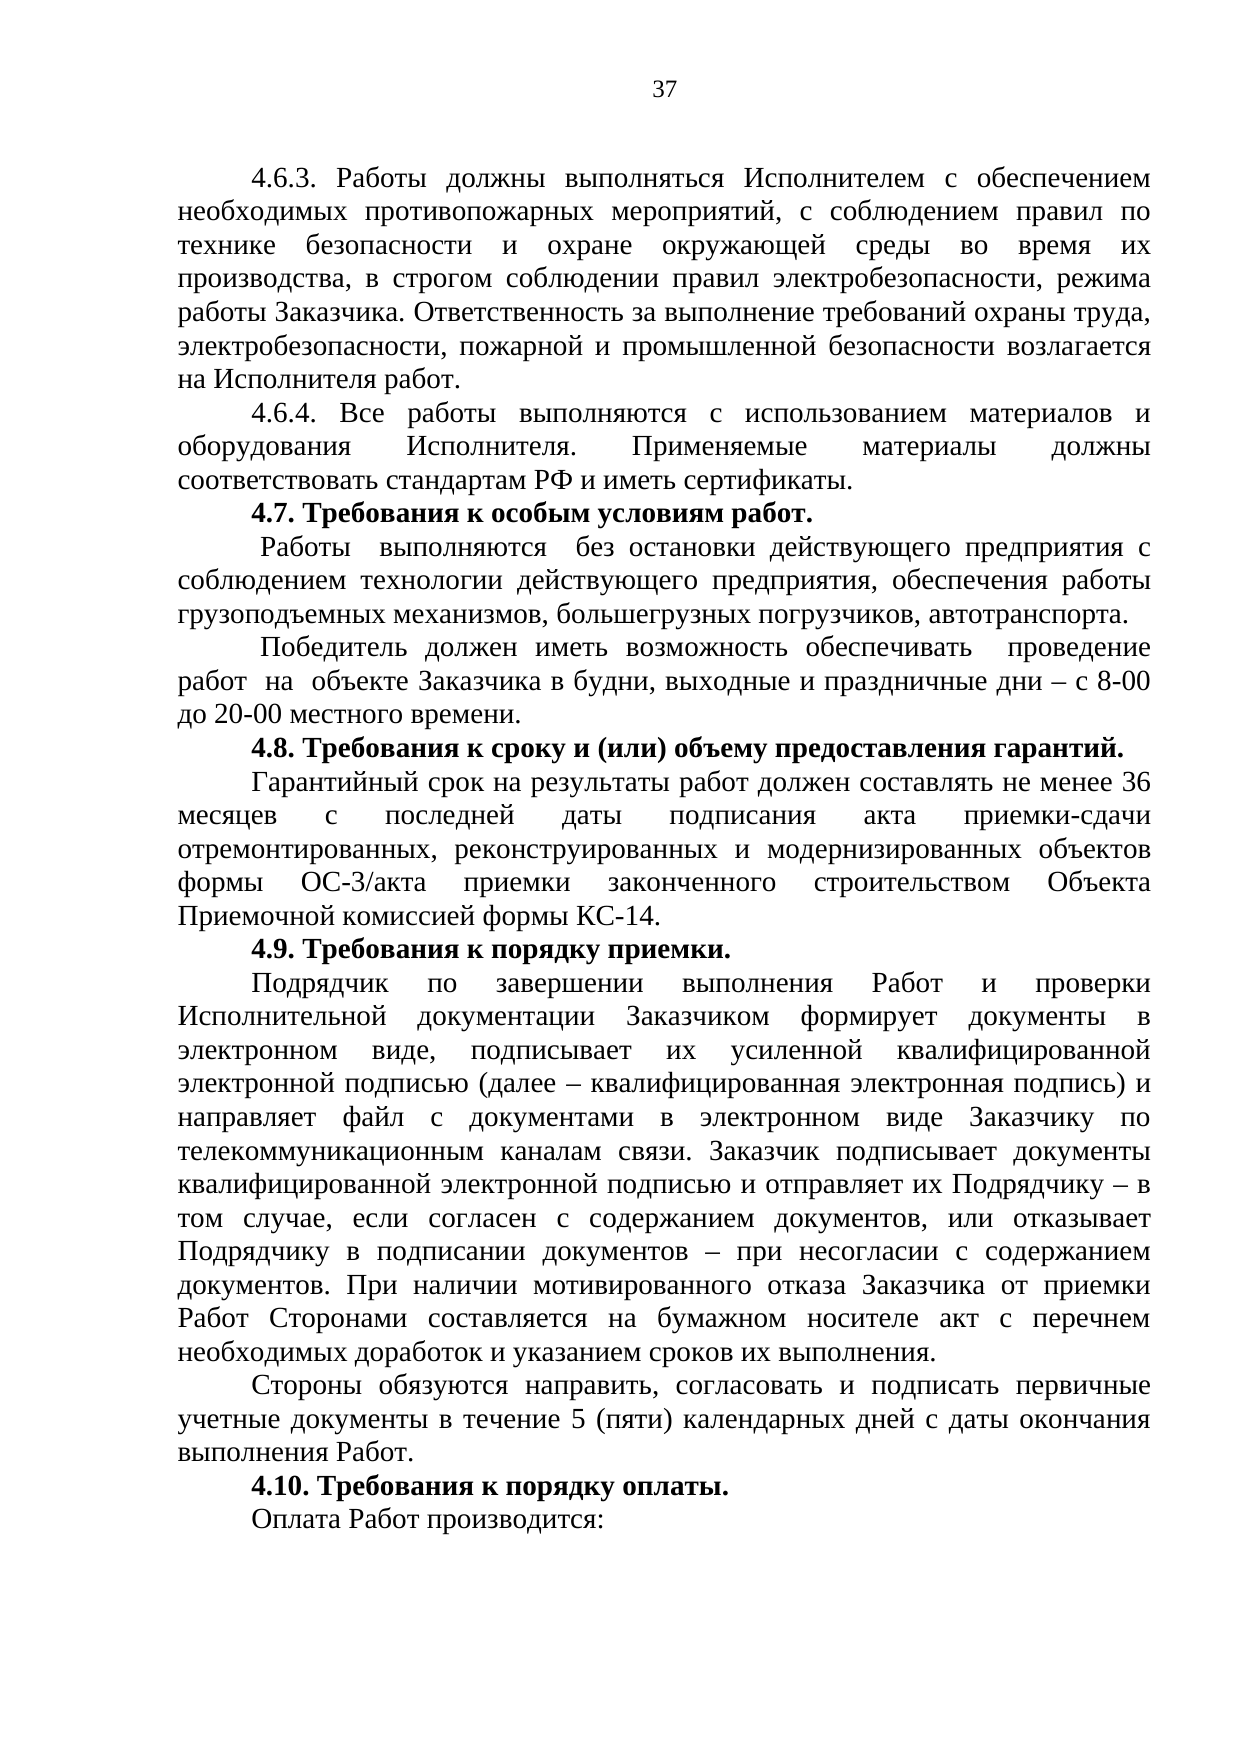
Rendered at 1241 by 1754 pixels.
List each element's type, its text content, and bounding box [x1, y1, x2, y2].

text Подрядчик по завершении выполнения Работ и проверки Исполнительной документации Заказчиком формирует документы в электронном виде, подписывает их усиленной квалифицированной электронной подписью (далее – квалифицированная электронная подпись) и направляет файл с документами в электронном виде Заказчику по телекоммуникационным каналам связи. Заказчик подписывает документы квалифицированной электронной подписью и отправляет их Подрядчику – в том случае, если согласен с содержанием документов, или отказывает Подрядчику в подписании документов – при несогласии с содержанием документов. При наличии мотивированного отказа Заказчика от приемки Работ Сторонами составляется на бумажном носителе акт с перечнем необходимых доработок и указанием сроков их выполнения. [177, 965, 1152, 1367]
text 4.6.4. Все работы выполняются с использованием материалов и оборудования Исполнителя. Применяемые материалы должны соответствовать стандартам РФ и иметь сертификаты. [177, 395, 1152, 495]
text 4.7. Требования к особым условиям работ. [177, 495, 1152, 529]
text 4.8. Требования к сроку и (или) объему предоставления гарантий. [177, 730, 1152, 764]
text 4.6.3. Работы должны выполняться Исполнителем с обеспечением необходимых противопожарных мероприятий, с соблюдением правил по технике безопасности и охране окружающей среды во время их производства, в строгом соблюдении правил электробезопасности, режима работы Заказчика. Ответственность за выполнение требований охраны труда, электробезопасности, пожарной и промышленной безопасности возлагается на Исполнителя работ. [177, 160, 1152, 395]
text Работы выполняются без остановки действующего предприятия с соблюдением технологии действующего предприятия, обеспечения работы грузоподъемных механизмов, большегрузных погрузчиков, автотранспорта. [177, 529, 1152, 629]
text Стороны обязуются направить, согласовать и подписать первичные учетные документы в течение 5 (пяти) календарных дней с даты окончания выполнения Работ. [177, 1367, 1152, 1468]
text Гарантийный срок на результаты работ должен составлять не менее 36 месяцев с последней даты подписания акта приемки-сдачи отремонтированных, реконструированных и модернизированных объектов формы ОС-3/акта приемки законченного строительством Объекта Приемочной комиссией формы КС-14. [177, 764, 1152, 931]
text Оплата Работ производится: [177, 1502, 1152, 1535]
text 4.9. Требования к порядку приемки. [177, 931, 1152, 965]
text 4.10. Требования к порядку оплаты. [177, 1468, 1152, 1502]
text Победитель должен иметь возможность обеспечивать проведение работ на объекте Заказчика в будни, выходные и праздничные дни – с 8-00 до 20-00 местного времени. [177, 629, 1152, 730]
